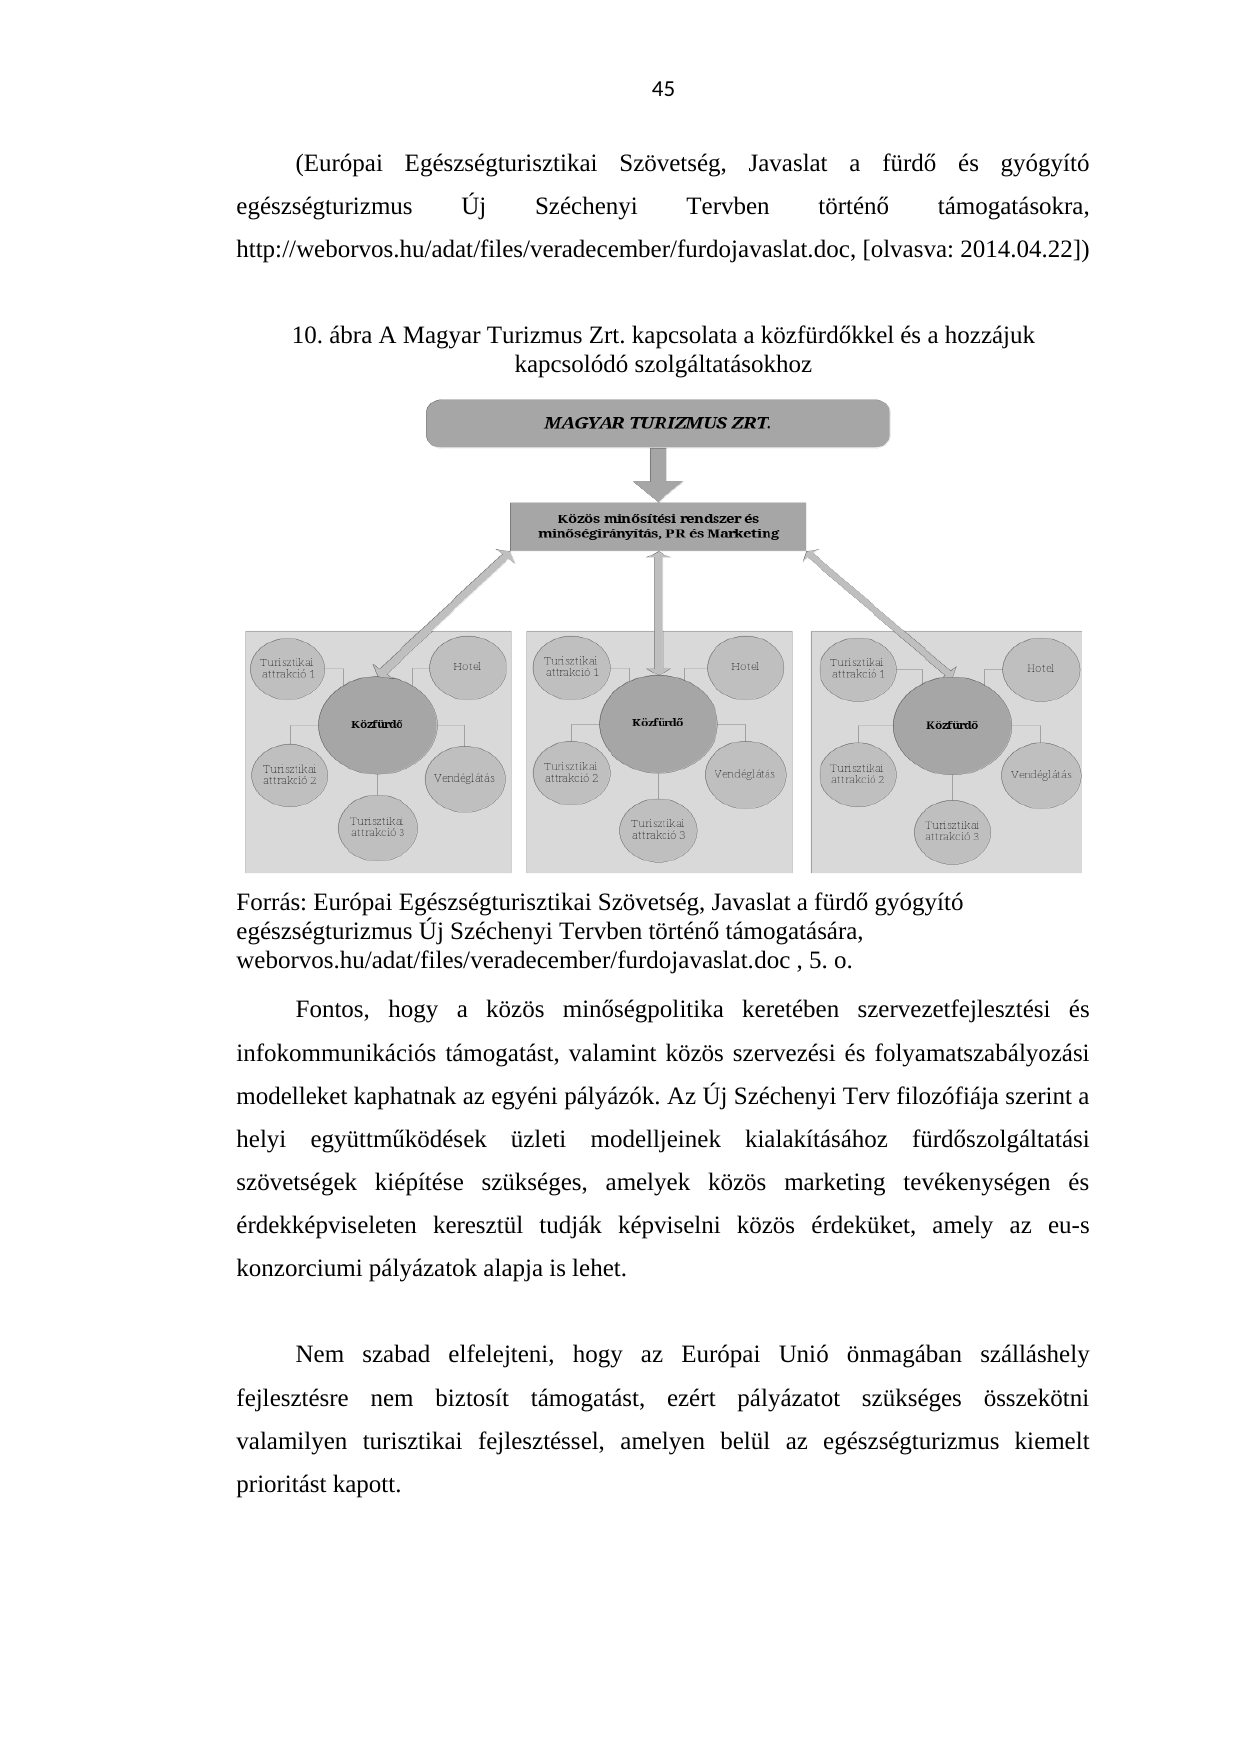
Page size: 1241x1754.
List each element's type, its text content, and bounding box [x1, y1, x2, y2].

text Forrás: Európai Egészségturisztikai Szövetség, Javaslat a fürdő gyógyító egészségturizmus Új Széchenyi Tervben történő támogatására, weborvos.hu/adat/files/veradecember/furdojavaslat.doc , 5. o. [236, 887, 1090, 974]
text 10. ábra A Magyar Turizmus Zrt. kapcsolata a közfürdőkkel és a hozzájuk kapcsolódó szolgáltatásokhoz [236, 320, 1090, 378]
text (Európai Egészségturisztikai Szövetség, Javaslat a fürdő és gyógyító egészségturizmus Új Széchenyi Tervben történő támogatásokra, http://weborvos.hu/adat/files/veradecember/furdojavaslat.doc, [olvasva: 2014.04.22]) [236, 148, 1090, 263]
text Nem szabad elfelejteni, hogy az Európai Unió önmagában szálláshely fejlesztésre nem biztosít támogatást, ezért pályázatot szükséges összekötni valamilyen turisztikai fejlesztéssel, amelyen belül az egészségturizmus kiemelt prioritást kapott. [236, 1339, 1090, 1498]
text Fontos, hogy a közös minőségpolitika keretében szervezetfejlesztési és infokommunikációs támogatást, valamint közös szervezési és folyamatszabályozási modelleket kaphatnak az egyéni pályázók. Az Új Széchenyi Terv filozófiája szerint a helyi együttműködések üzleti modelljeinek kialakításához fürdőszolgáltatási szövetségek kiépítése szükséges, amelyek közös marketing tevékenységen és érdekképviseleten keresztül tudják képviselni közös érdeküket, amely az eu-s konzorciumi pályázatok alapja is lehet. [236, 994, 1090, 1282]
